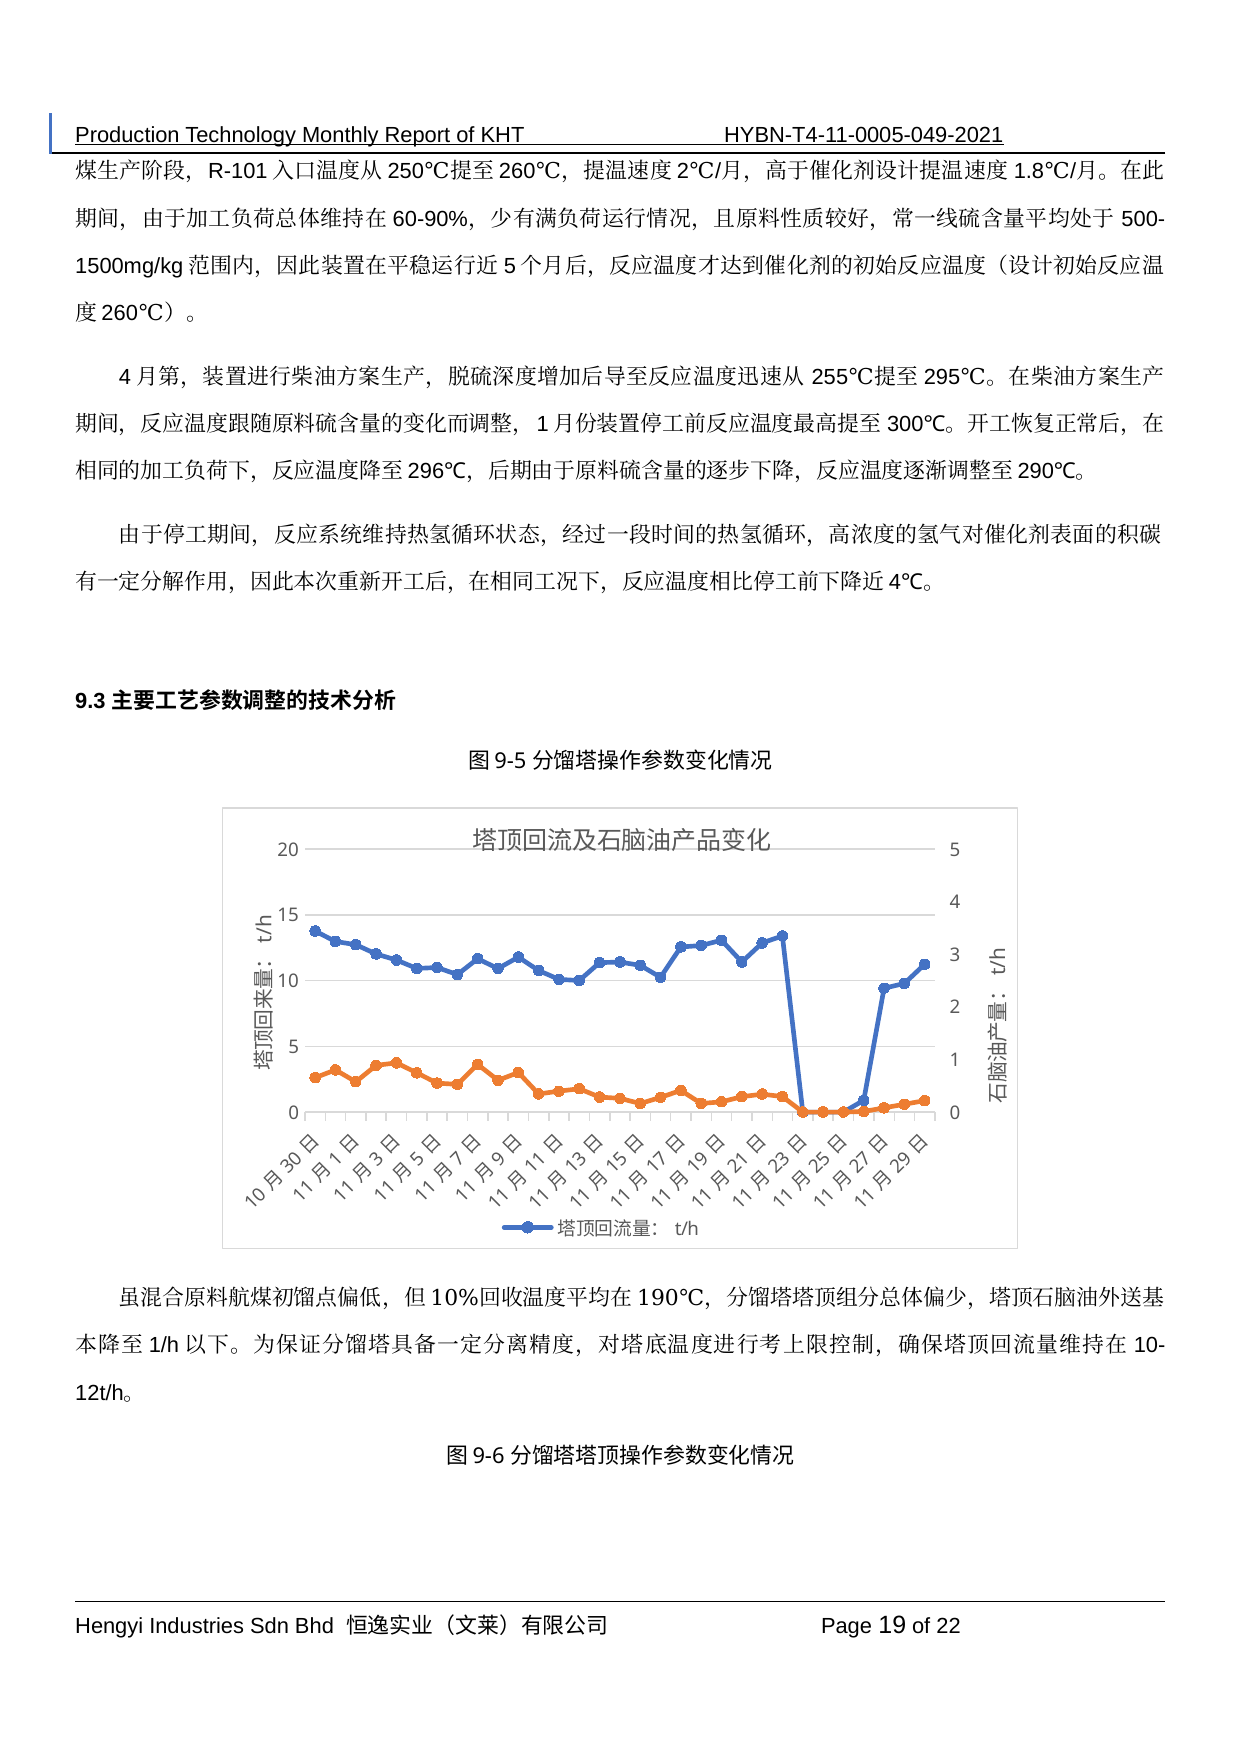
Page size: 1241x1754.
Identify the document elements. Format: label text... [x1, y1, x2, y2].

text 由于停工期间，反应系统维持热氢循环状态，经过一段时间的热氢循环，高浓度的氢气对催化剂表面的积碳有一定分解作用，因此本次重新开工后，在相同工况下，反应温度相比停工前下降近4℃。 [75, 517, 1165, 596]
text 图9-6 分馏塔塔顶操作参数变化情况 [75, 1438, 1165, 1470]
text 图9-5 分馏塔操作参数变化情况 [75, 743, 1165, 774]
subtitle 9.3 主要工艺参数调整的技术分析 [75, 683, 1165, 714]
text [75, 154, 1165, 327]
text 4月第，装置进行柴油方案生产，脱硫深度增加后导至反应温度迅速从255℃提至295℃。在柴油方案生产期间，反应温度跟随原料硫含量的变化而调整，1月份装置停工前反应温度最高提至300℃。开工恢复正常后，在相同的加工负荷下，反应温度降至296℃，后期由于原料硫含量的逐步下降，反应温度逐渐调整至290℃。 [75, 359, 1165, 485]
text 虽混合原料航煤初馏点偏低，但10%回收温度平均在190℃，分馏塔塔顶组分总体偏少，塔顶石脑油外送基本降至1/h以下。为保证分馏塔具备一定分离精度，对塔底温度进行考上限控制，确保塔顶回流量维持在10-12t/h。 [75, 1280, 1165, 1406]
